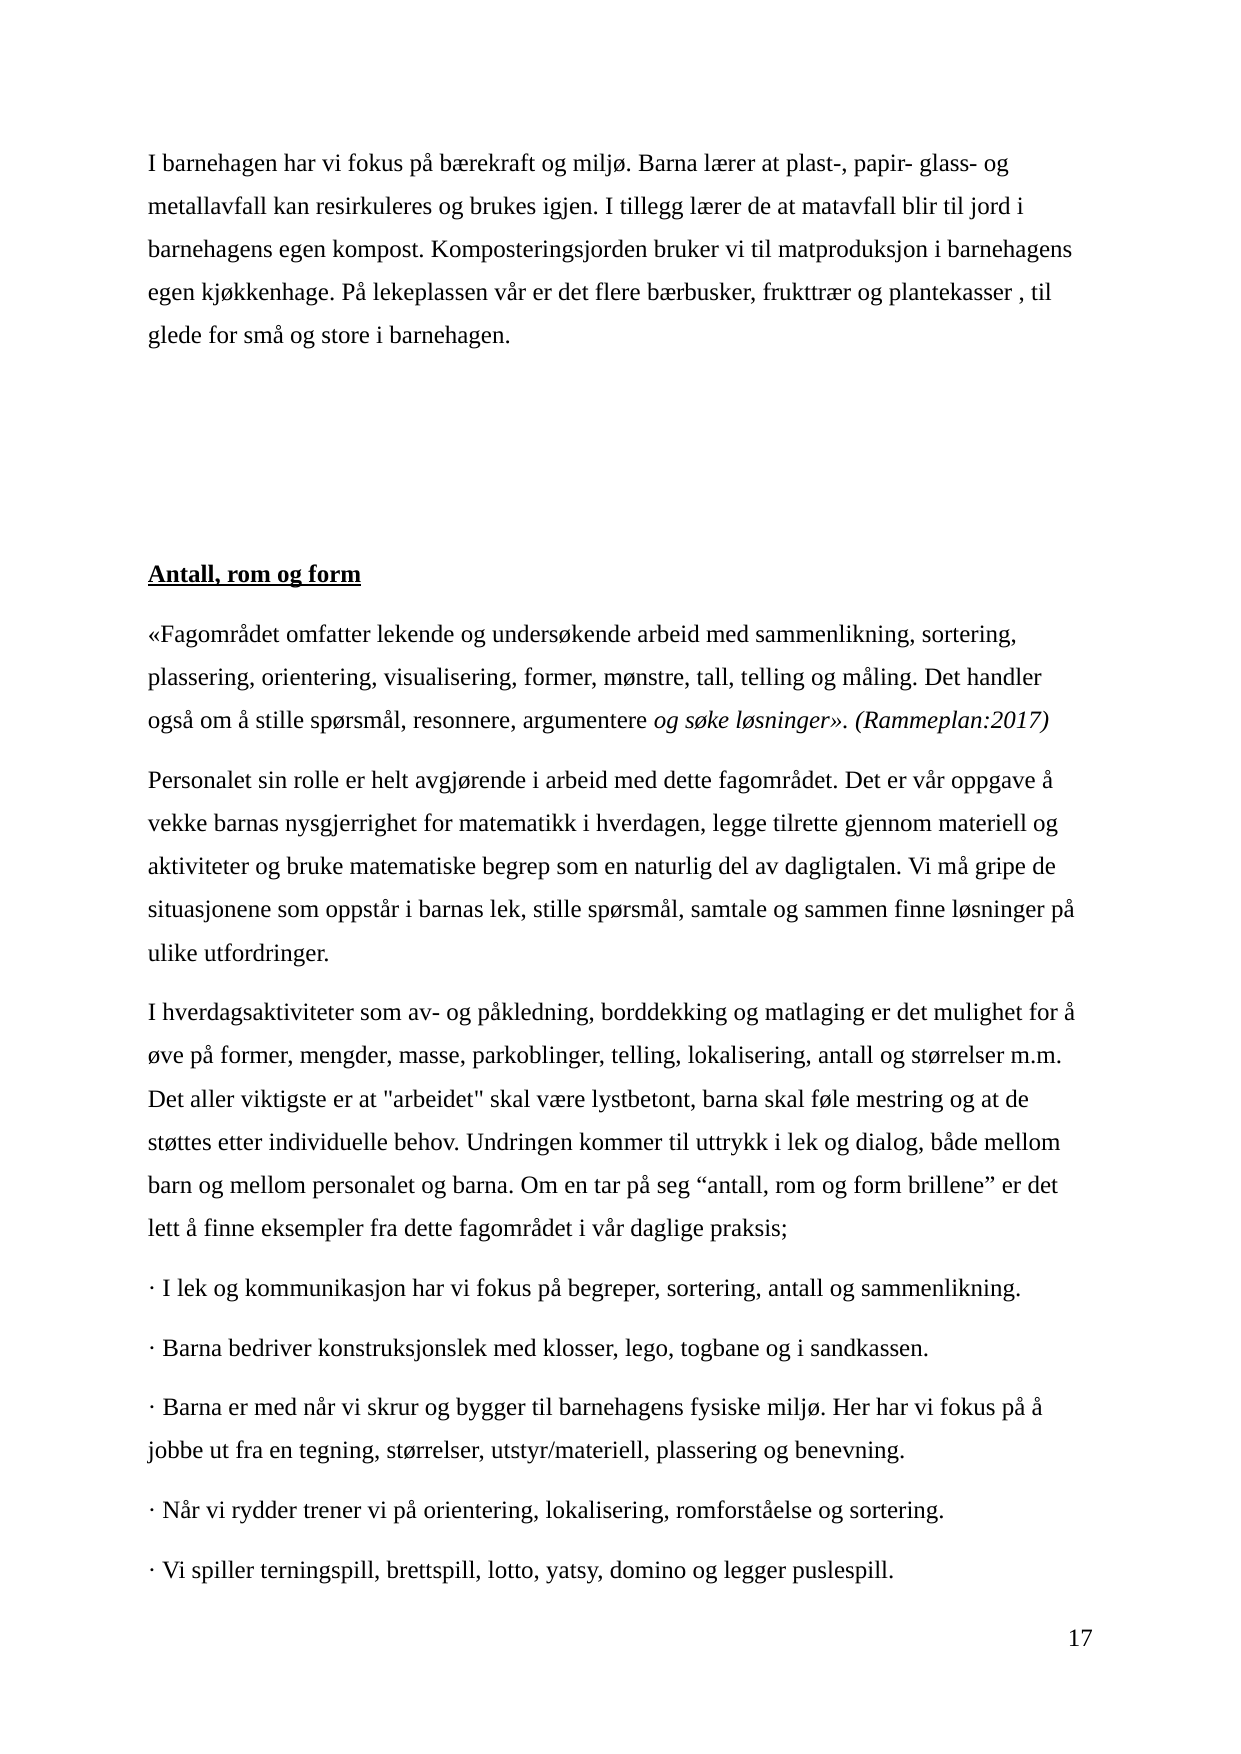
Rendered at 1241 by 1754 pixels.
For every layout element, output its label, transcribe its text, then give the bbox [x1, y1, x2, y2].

text · I lek og kommunikasjon har vi fokus på begreper, sortering, antall og sammenlikning. [148, 1273, 1093, 1302]
text Personalet sin rolle er helt avgjørende i arbeid med dette fagområdet. Det er vår oppgave å vekke barnas nysgjerrighet for matematikk i hverdagen, legge tilrette gjennom materiell og aktiviteter og bruke matematiske begrep som en naturlig del av dagligtalen. Vi må gripe de situasjonene som oppstår i barnas lek, stille spørsmål, samtale og sammen finne løsninger på ulike utfordringer. [148, 765, 1093, 966]
text · Når vi rydder trener vi på orientering, lokalisering, romforståelse og sortering. [148, 1495, 1093, 1524]
text I hverdagsaktiviteter som av- og påkledning, borddekking og matlaging er det mulighet for å øve på former, mengder, masse, parkoblinger, telling, lokalisering, antall og størrelser m.m. Det aller viktigste er at "arbeidet" skal være lystbetont, barna skal føle mestring og at de støttes etter individuelle behov. Undringen kommer til uttrykk i lek og dialog, både mellom barn og mellom personalet og barna. Om en tar på seg “antall, rom og form brillene” er det lett å finne eksempler fra dette fagområdet i vår daglige praksis; [148, 997, 1093, 1242]
text · Vi spiller terningspill, brettspill, lotto, yatsy, domino og legger puslespill. [148, 1555, 1093, 1584]
text I barnehagen har vi fokus på bærekraft og miljø. Barna lærer at plast-, papir- glass- og metallavfall kan resirkuleres og brukes igjen. I tillegg lærer de at matavfall blir til jord i barnehagens egen kompost. Komposteringsjorden bruker vi til matproduksjon i barnehagens egen kjøkkenhage. På lekeplassen vår er det flere bærbusker, frukttrær og plantekasser , til glede for små og store i barnehagen. [148, 148, 1093, 349]
text · Barna er med når vi skrur og bygger til barnehagens fysiske miljø. Her har vi fokus på å jobbe ut fra en tegning, størrelser, utstyr/materiell, plassering og benevning. [148, 1392, 1093, 1464]
text Antall, rom og form [148, 559, 1093, 588]
text · Barna bedriver konstruksjonslek med klosser, lego, togbane og i sandkassen. [148, 1333, 1093, 1361]
text «Fagområdet omfatter lekende og undersøkende arbeid med sammenlikning, sortering, plassering, orientering, visualisering, former, mønstre, tall, telling og måling. Det handler også om å stille spørsmål, resonnere, argumentere og søke løsninger». (Rammeplan:2017) [148, 619, 1093, 734]
